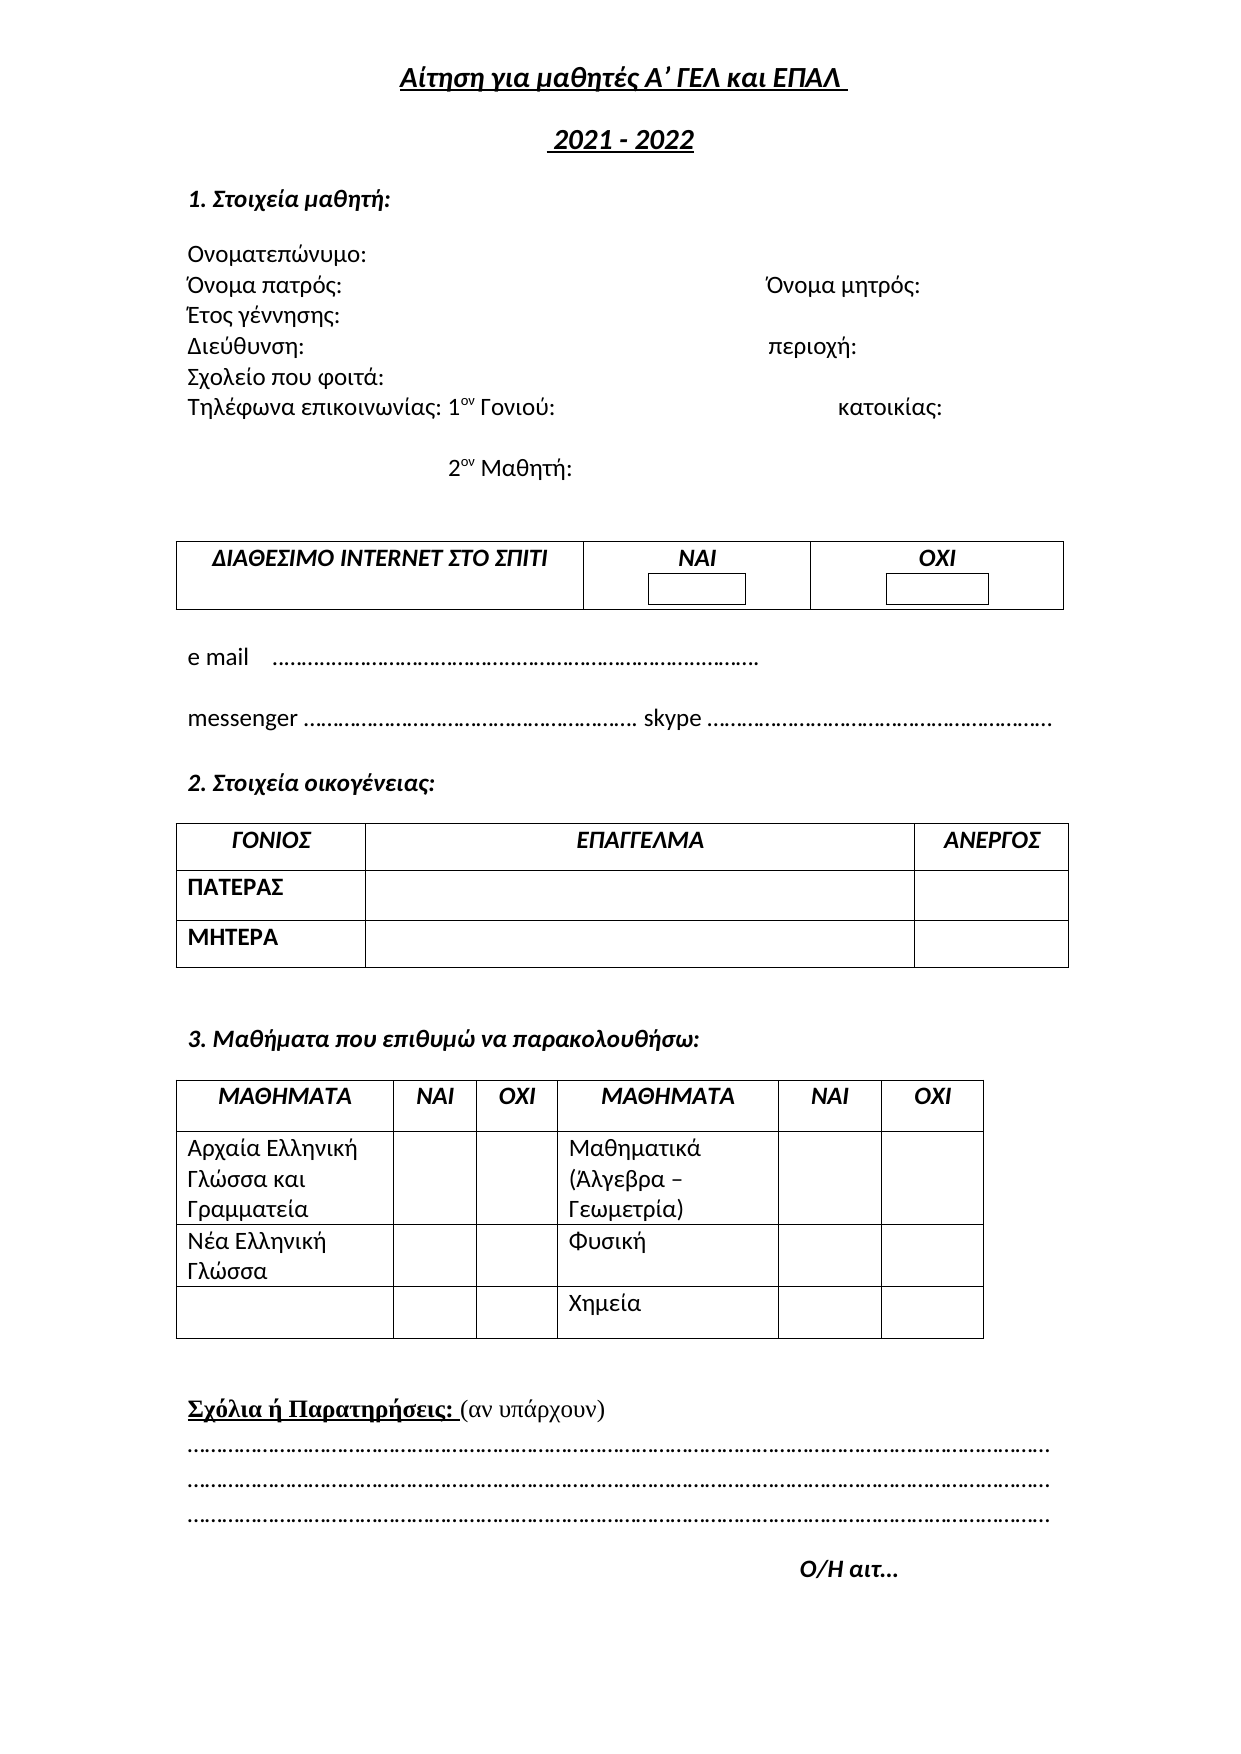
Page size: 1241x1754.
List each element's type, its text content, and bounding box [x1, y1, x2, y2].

text Όνομα πατρός: Όνομα μητρός: [187, 269, 1053, 299]
text Αίτηση για μαθητές Α’ ΓΕΛ και ΕΠΑΛ [187, 59, 1053, 95]
text Τηλέφωνα επικοινωνίας: 1ον Γονιού: κατοικίας: [187, 391, 1053, 422]
text Διεύθυνση: περιοχή: [187, 330, 1053, 361]
table_cell [882, 1132, 983, 1224]
table_cell ΜΗΤΕΡΑ [177, 921, 365, 967]
table_header ΜΑΘΗΜΑΤΑ [177, 1081, 393, 1131]
table_header ΝΑΙ [394, 1081, 476, 1131]
table_header ΑΝΕΡΓΟΣ [915, 824, 1068, 870]
table_header ΜΑΘΗΜΑΤΑ [558, 1081, 778, 1131]
table_cell [394, 1287, 476, 1338]
text Ο/Η αιτ… [187, 1554, 1053, 1584]
text 2021 - 2022 [187, 121, 1053, 157]
table_header ΟΧΙ [811, 542, 1063, 609]
table_header ΝΑΙ [779, 1081, 881, 1131]
table_cell [915, 871, 1068, 920]
text messenger …………………………………………………. skype …………………………………………………… [187, 702, 1053, 732]
table_header ΟΧΙ [882, 1081, 983, 1131]
table_header ΝΑΙ [584, 542, 810, 609]
table_cell [366, 871, 914, 920]
text 1. Στοιχεία μαθητή: [187, 183, 1053, 213]
text Έτος γέννησης: [187, 299, 1053, 330]
text e mail ..……..…………………………..…………………………..………. [187, 641, 1053, 671]
table_cell [779, 1287, 881, 1338]
table_header ΕΠΑΓΓΕΛΜΑ [366, 824, 914, 870]
table_cell ΠΑΤΕΡΑΣ [177, 871, 365, 920]
table_cell Φυσική [558, 1225, 778, 1286]
text Σχόλια ή Παρατηρήσεις: (αν υπάρχουν) ……………………………………………………………………………………………………………………………………………………………………………………………………………………………………………………………………………………………………………………………………………………………………………………………………………… [187, 1394, 1053, 1528]
table_cell [394, 1225, 476, 1286]
table_cell [779, 1132, 881, 1224]
table_header ΓΟΝΙΟΣ [177, 824, 365, 870]
table_cell [394, 1132, 476, 1224]
text Ονοματεπώνυμο: [187, 238, 1053, 269]
table_cell Χημεία [558, 1287, 778, 1338]
table_cell [177, 1287, 393, 1338]
table_cell [477, 1132, 557, 1224]
table_cell [366, 921, 914, 967]
table_cell [477, 1287, 557, 1338]
table_cell [882, 1287, 983, 1338]
text 2ον Μαθητή: [187, 452, 1053, 483]
table_cell [477, 1225, 557, 1286]
text Σχολείο που φοιτά: [187, 361, 1053, 391]
table_cell [915, 921, 1068, 967]
table_header ΟΧΙ [477, 1081, 557, 1131]
table_header ΔΙΑΘΕΣΙΜΟ INTERNET ΣΤΟ ΣΠΙΤΙ [177, 542, 583, 609]
table_cell [882, 1225, 983, 1286]
table_cell [779, 1225, 881, 1286]
text 3. Μαθήματα που επιθυμώ να παρακολουθήσω: [187, 1024, 1053, 1054]
text 2. Στοιχεία οικογένειας: [187, 767, 1053, 798]
